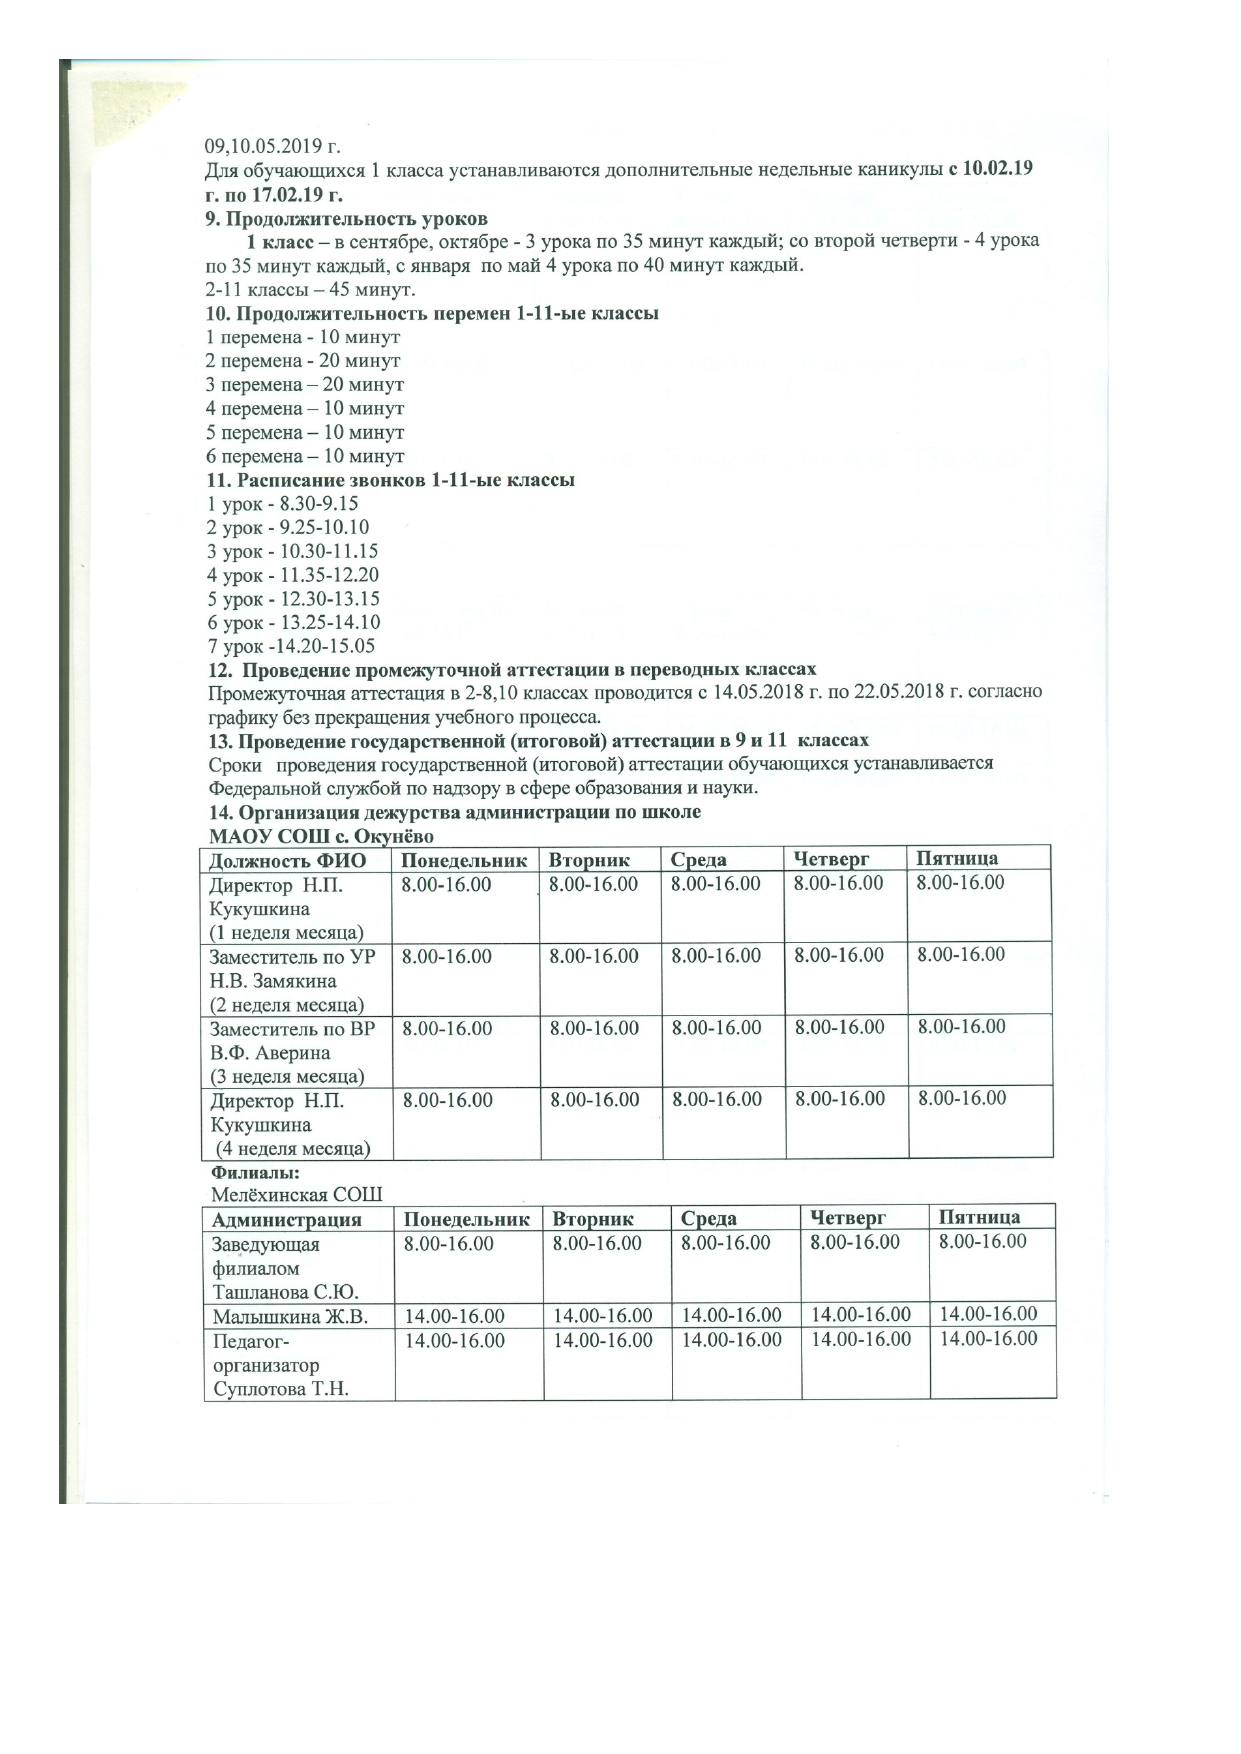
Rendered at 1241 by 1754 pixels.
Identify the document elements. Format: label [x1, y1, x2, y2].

picture [59, 59, 1109, 1504]
